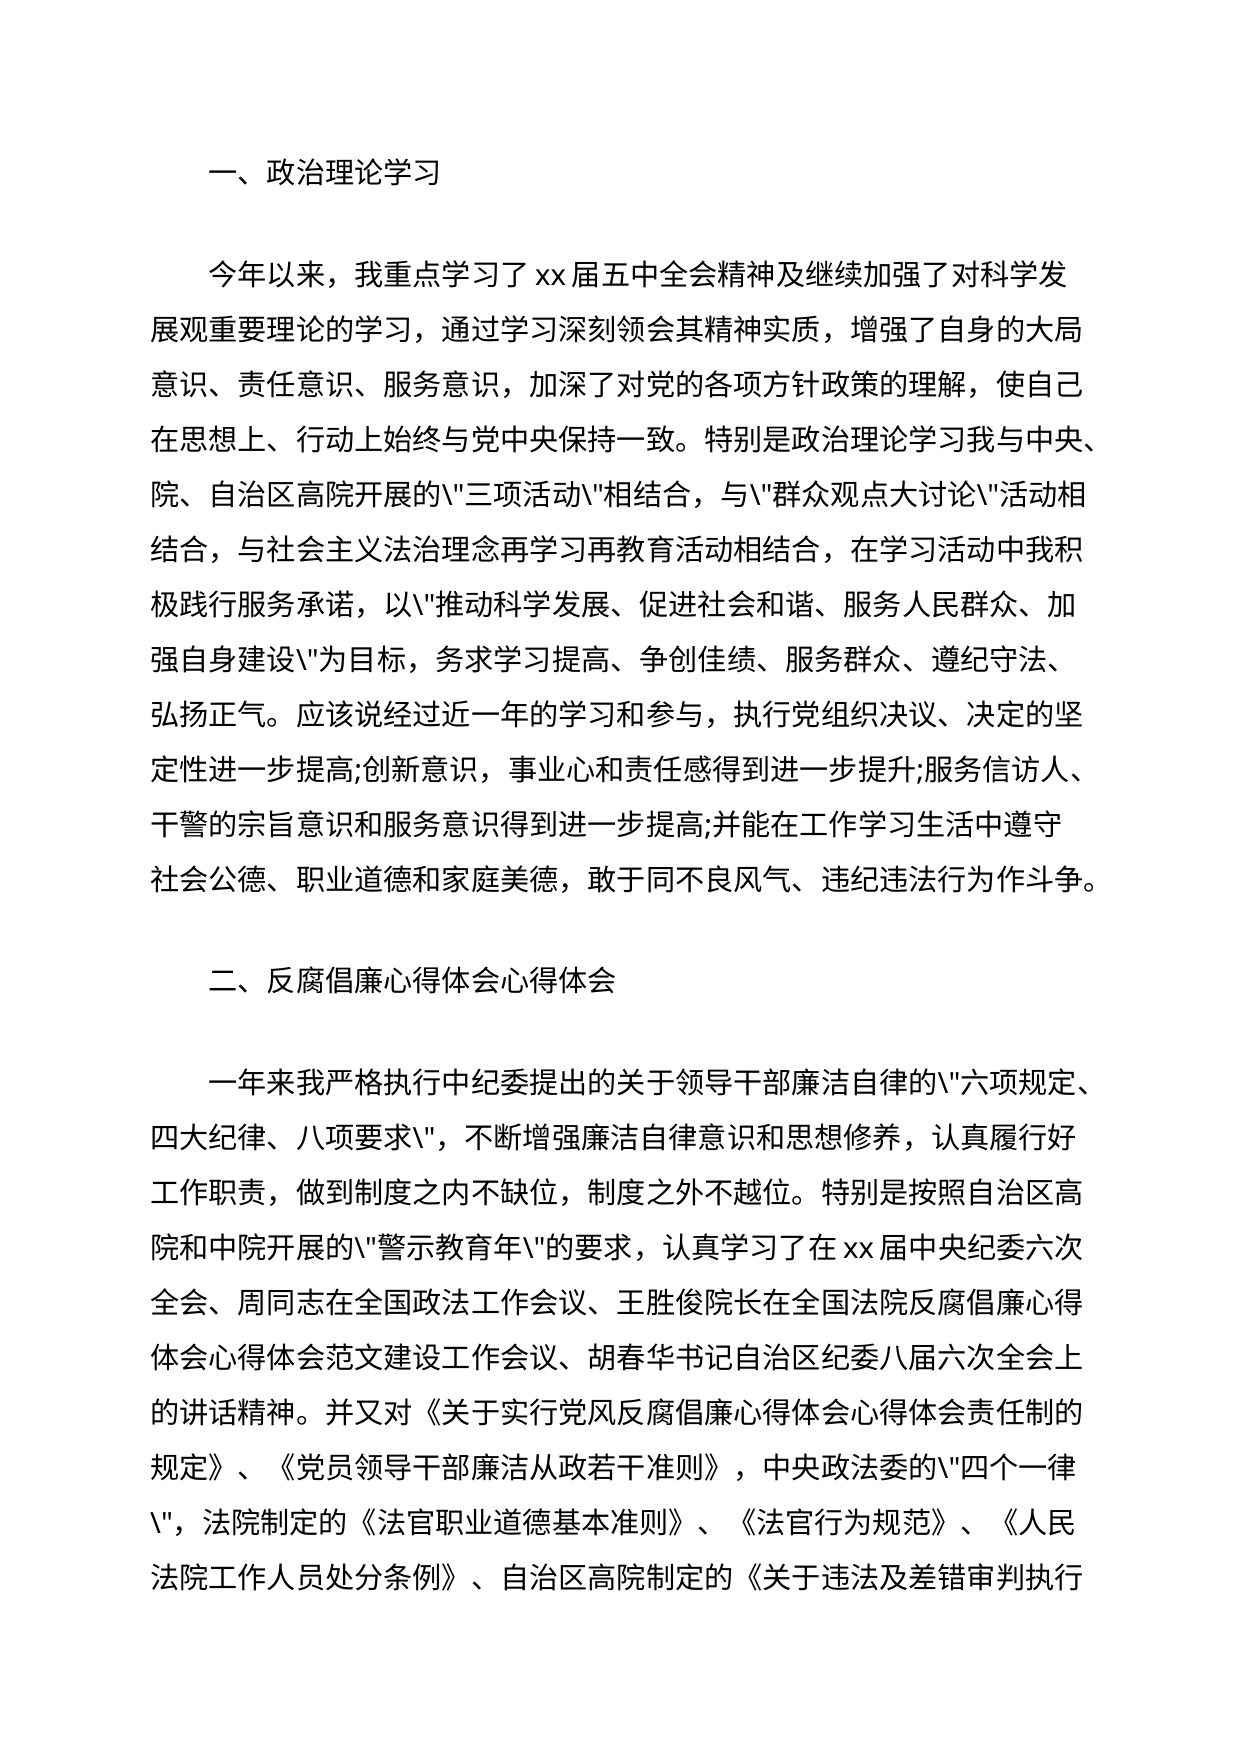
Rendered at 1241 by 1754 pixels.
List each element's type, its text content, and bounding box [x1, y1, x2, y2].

text 一、政治理论学习 [150, 150, 1090, 192]
text 二、反腐倡廉心得体会心得体会 [150, 958, 1090, 1000]
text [150, 1060, 1090, 1597]
text 今年以来，我重点学习了xx届五中全会精神及继续加强了对科学发展观重要理论的学习，通过学习深刻领会其精神实质，增强了自身的大局意识、责任意识、服务意识，加深了对党的各项方针政策的理解，使自己在思想上、行动上始终与党中央保持一致。特别是政治理论学习我与中央、院、自治区高院开展的\"三项活动\"相结合，与\"群众观点大讨论\"活动相结合，与社会主义法治理念再学习再教育活动相结合，在学习活动中我积极践行服务承诺，以\"推动科学发展、促进社会和谐、服务人民群众、加强自身建设\"为目标，务求学习提高、争创佳绩、服务群众、遵纪守法、弘扬正气。应该说经过近一年的学习和参与，执行党组织决议、决定的坚定性进一步提高;创新意识，事业心和责任感得到进一步提升;服务信访人、干警的宗旨意识和服务意识得到进一步提高;并能在工作学习生活中遵守社会公德、职业道德和家庭美德，敢于同不良风气、违纪违法行为作斗争。 [150, 252, 1090, 898]
